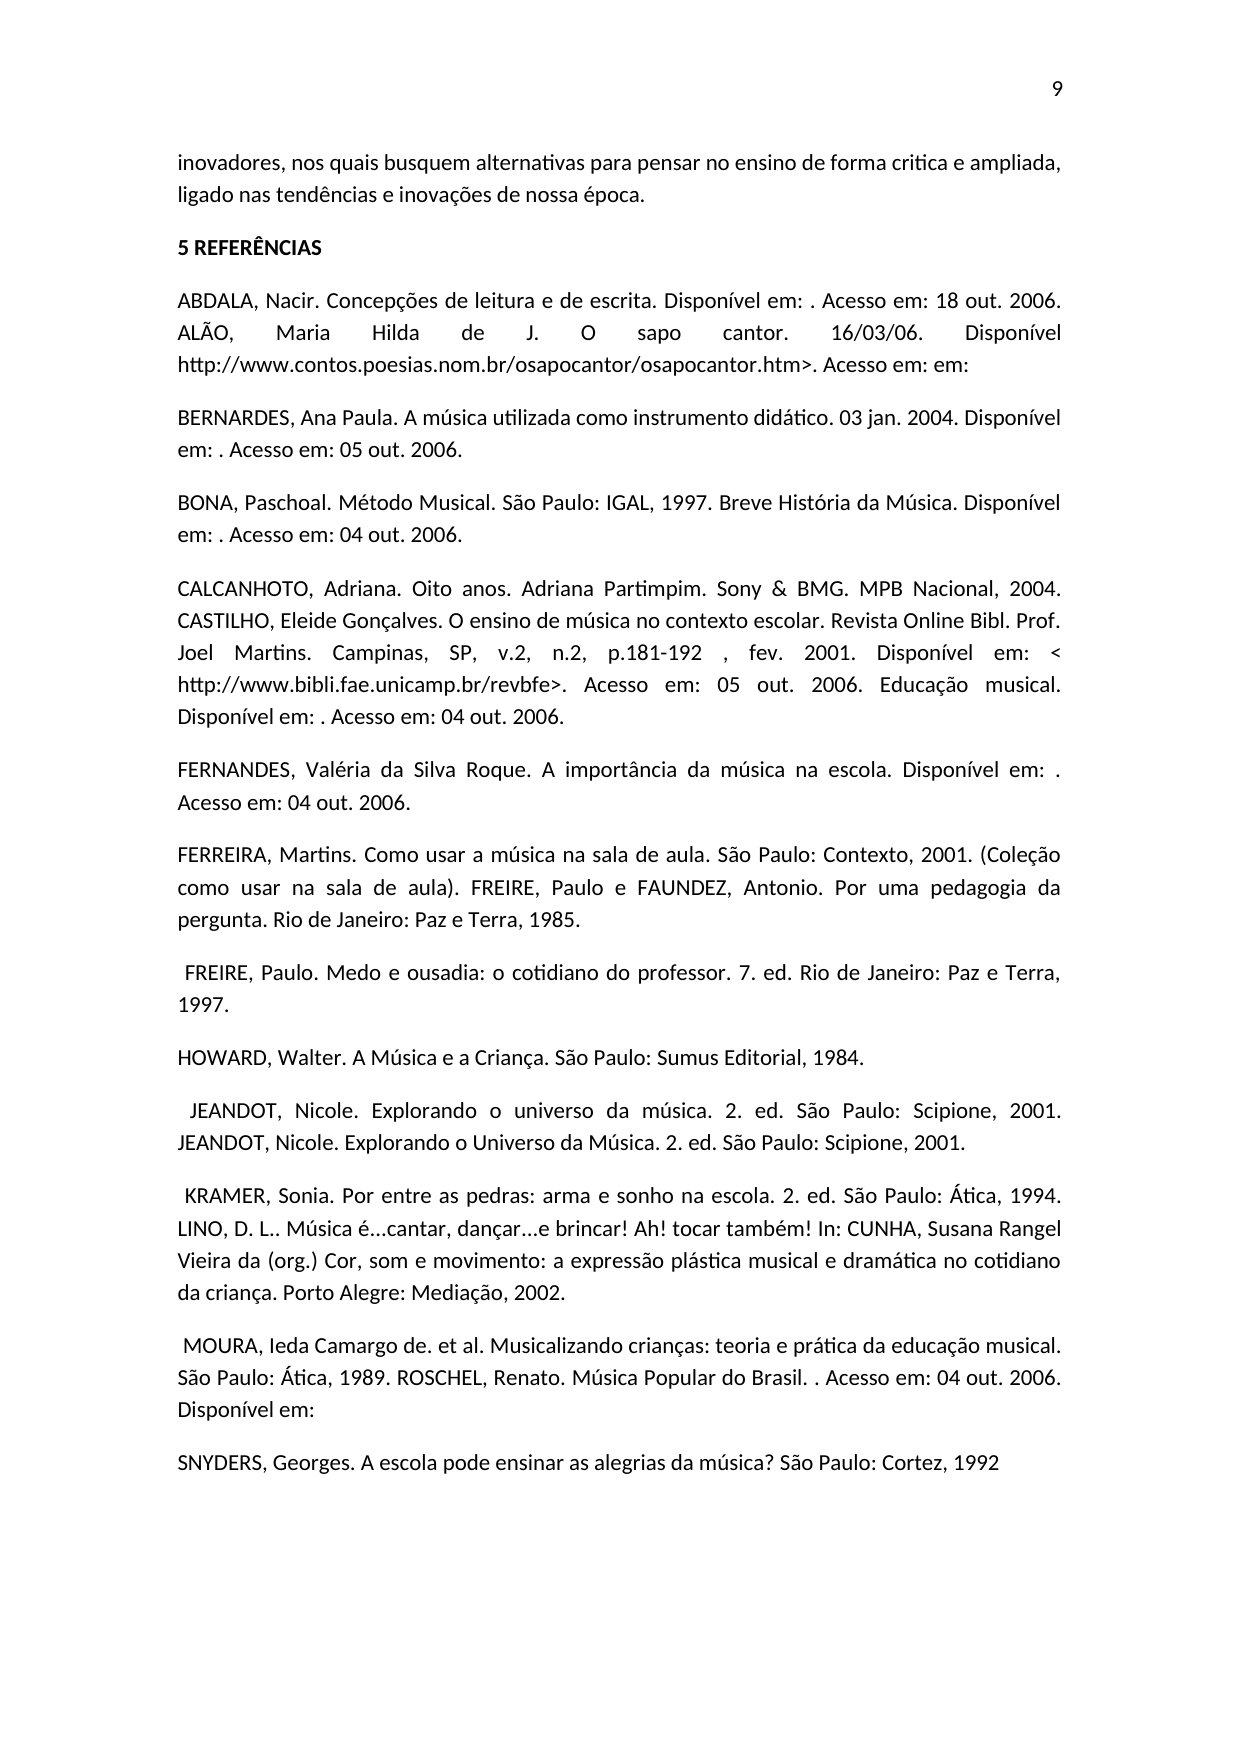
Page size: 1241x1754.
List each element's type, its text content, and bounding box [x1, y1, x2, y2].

text CALCANHOTO, Adriana. Oito anos. Adriana Partimpim. Sony & BMG. MPB Nacional, 2004. CASTILHO, Eleide Gonçalves. O ensino de música no contexto escolar. Revista Online Bibl. Prof. Joel Martins. Campinas, SP, v.2, n.2, p.181-192 , fev. 2001. Disponível em: < http://www.bibli.fae.unicamp.br/revbfe>. Acesso em: 05 out. 2006. Educação musical. Disponível em: . Acesso em: 04 out. 2006. [177, 574, 1063, 730]
text SNYDERS, Georges. A escola pode ensinar as alegrias da música? São Paulo: Cortez, 1992 [177, 1448, 1063, 1476]
text JEANDOT, Nicole. Explorando o universo da música. 2. ed. São Paulo: Scipione, 2001. JEANDOT, Nicole. Explorando o Universo da Música. 2. ed. São Paulo: Scipione, 2001. [177, 1096, 1063, 1156]
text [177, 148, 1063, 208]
text 5 REFERÊNCIAS [177, 233, 1063, 261]
text HOWARD, Walter. A Música e a Criança. São Paulo: Sumus Editorial, 1984. [177, 1043, 1063, 1071]
text BONA, Paschoal. Método Musical. São Paulo: IGAL, 1997. Breve História da Música. Disponível em: . Acesso em: 04 out. 2006. [177, 488, 1063, 549]
text FERNANDES, Valéria da Silva Roque. A importância da música na escola. Disponível em: . Acesso em: 04 out. 2006. [177, 755, 1063, 816]
text FERREIRA, Martins. Como usar a música na sala de aula. São Paulo: Contexto, 2001. (Coleção como usar na sala de aula). FREIRE, Paulo e FAUNDEZ, Antonio. Por uma pedagogia da pergunta. Rio de Janeiro: Paz e Terra, 1985. [177, 841, 1063, 933]
text MOURA, Ieda Camargo de. et al. Musicalizando crianças: teoria e prática da educação musical. São Paulo: Ática, 1989. ROSCHEL, Renato. Música Popular do Brasil. . Acesso em: 04 out. 2006. Disponível em: [177, 1331, 1063, 1423]
text FREIRE, Paulo. Medo e ousadia: o cotidiano do professor. 7. ed. Rio de Janeiro: Paz e Terra, 1997. [177, 958, 1063, 1018]
text ABDALA, Nacir. Concepções de leitura e de escrita. Disponível em: . Acesso em: 18 out. 2006. ALÃO, Maria Hilda de J. O sapo cantor. 16/03/06. Disponível http://www.contos.poesias.nom.br/osapocantor/osapocantor.htm>. Acesso em: em: [177, 286, 1063, 378]
text BERNARDES, Ana Paula. A música utilizada como instrumento didático. 03 jan. 2004. Disponível em: . Acesso em: 05 out. 2006. [177, 403, 1063, 463]
text KRAMER, Sonia. Por entre as pedras: arma e sonho na escola. 2. ed. São Paulo: Ática, 1994. LINO, D. L.. Música é...cantar, dançar...e brincar! Ah! tocar também! In: CUNHA, Susana Rangel Vieira da (org.) Cor, som e movimento: a expressão plástica musical e dramática no cotidiano da criança. Porto Alegre: Mediação, 2002. [177, 1181, 1063, 1306]
